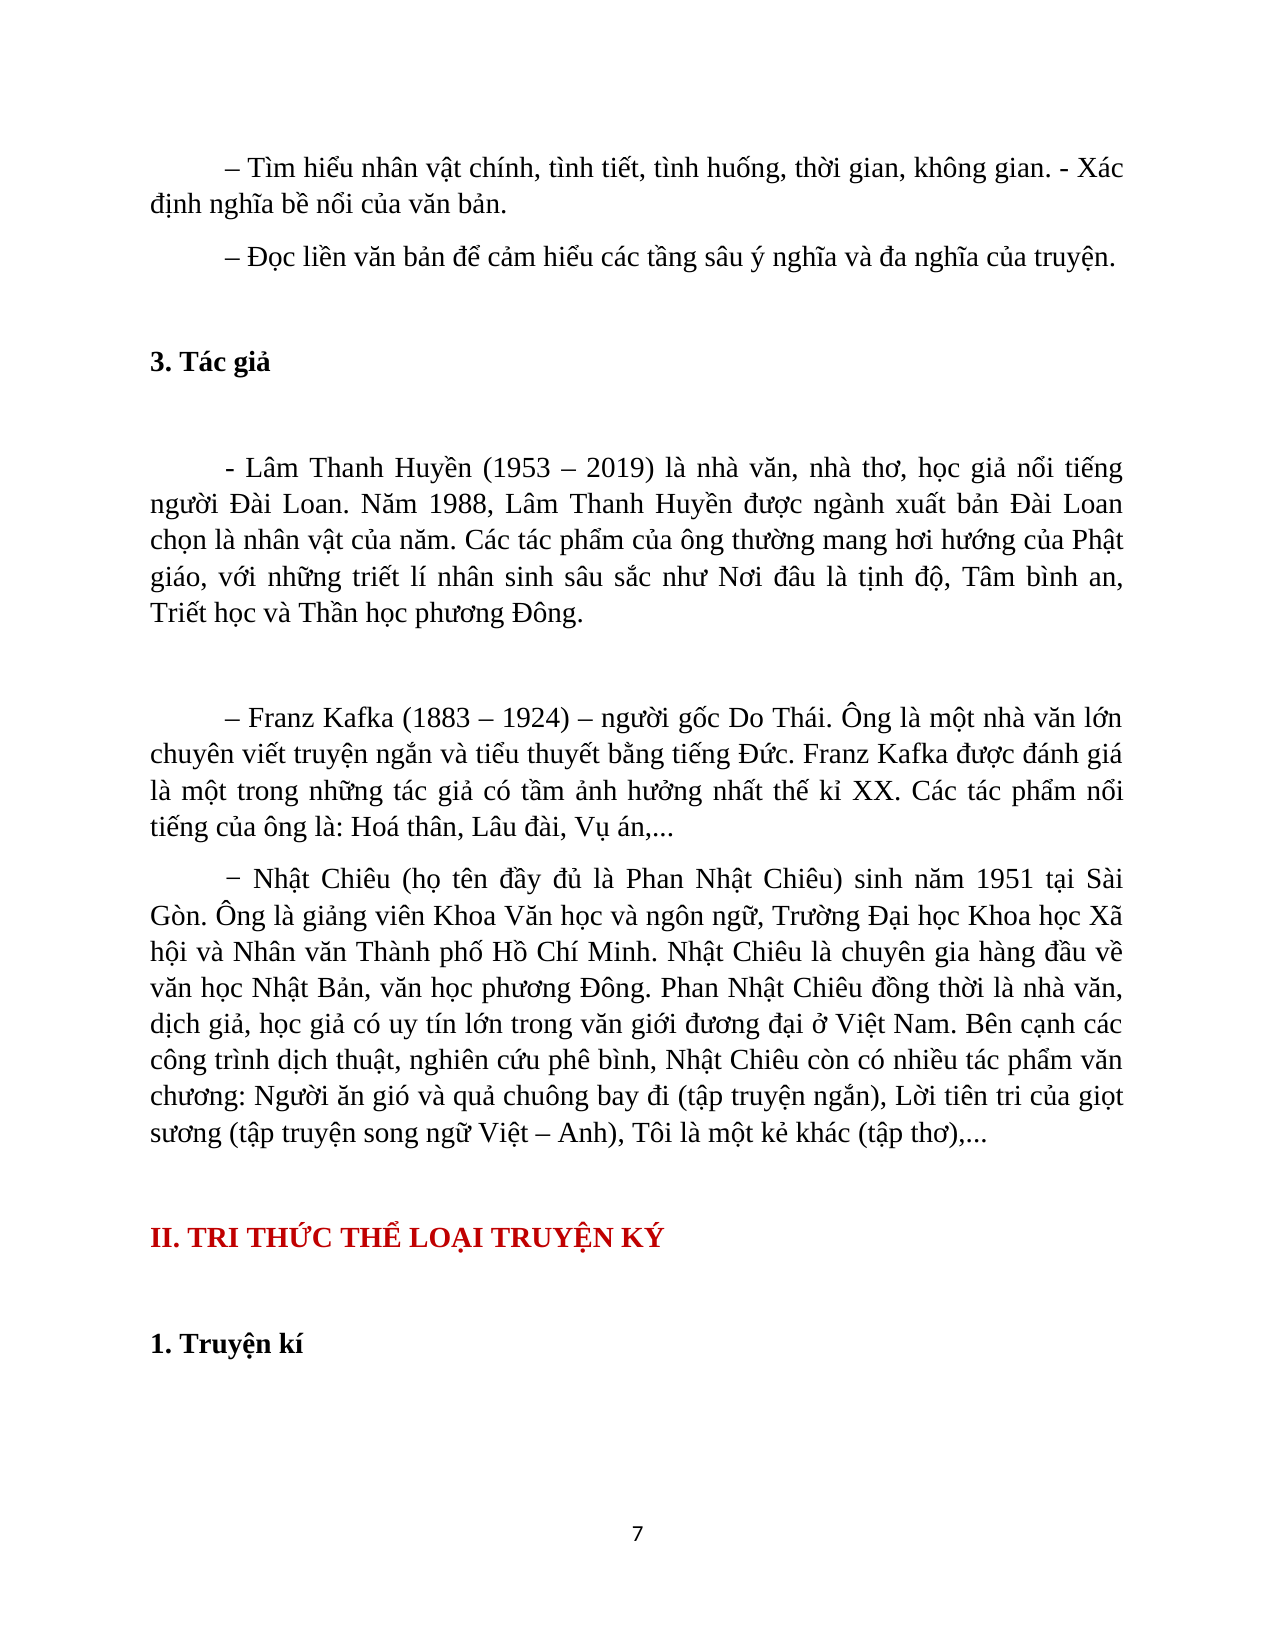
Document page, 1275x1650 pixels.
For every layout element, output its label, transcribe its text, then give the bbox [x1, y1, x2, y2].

text 3. Tác giả [150, 344, 1125, 378]
text – Đọc liền văn bản để cảm hiểu các tầng sâu ý nghĩa và đa nghĩa của truyện. [150, 239, 1125, 272]
text – Franz Kafka (1883 – 1924) – người gốc Do Thái. Ông là một nhà văn lớn chuyên viết truyện ngắn và tiểu thuyết bằng tiếng Đức. Franz Kafka được đánh giá là một trong những tác giả có tầm ảnh hưởng nhất thế kỉ XX. Các tác phẩm nổi tiếng của ông là: Hoá thân, Lâu đài, Vụ án,... [150, 700, 1125, 842]
text 1. Truyện kí [150, 1326, 1125, 1359]
text II. TRI THỨC THỂ LOẠI TRUYỆN KÝ [150, 1220, 1125, 1254]
text – Tìm hiểu nhân vật chính, tình tiết, tình huống, thời gian, không gian. - Xác định nghĩa bề nổi của văn bản. [150, 150, 1125, 220]
text − Nhật Chiêu (họ tên đầy đủ là Phan Nhật Chiêu) sinh năm 1951 tại Sài Gòn. Ông là giảng viên Khoa Văn học và ngôn ngữ, Trường Đại học Khoa học Xã hội và Nhân văn Thành phố Hồ Chí Minh. Nhật Chiêu là chuyên gia hàng đầu về văn học Nhật Bản, văn học phương Đông. Phan Nhật Chiêu đồng thời là nhà văn, dịch giả, học giả có uy tín lớn trong văn giới đương đại ở Việt Nam. Bên cạnh các công trình dịch thuật, nghiên cứu phê bình, Nhật Chiêu còn có nhiều tác phẩm văn chương: Người ăn gió và quả chuông bay đi (tập truyện ngắn), Lời tiên tri của giọt sương (tập truyện song ngữ Việt – Anh), Tôi là một kẻ khác (tập thơ),... [150, 862, 1125, 1148]
text - Lâm Thanh Huyền (1953 – 2019) là nhà văn, nhà thơ, học giả nổi tiếng người Đài Loan. Năm 1988, Lâm Thanh Huyền được ngành xuất bản Đài Loan chọn là nhân vật của năm. Các tác phẩm của ông thường mang hơi hướng của Phật giáo, với những triết lí nhân sinh sâu sắc như Nơi đâu là tịnh độ, Tâm bình an, Triết học và Thần học phương Đông. [150, 450, 1125, 628]
